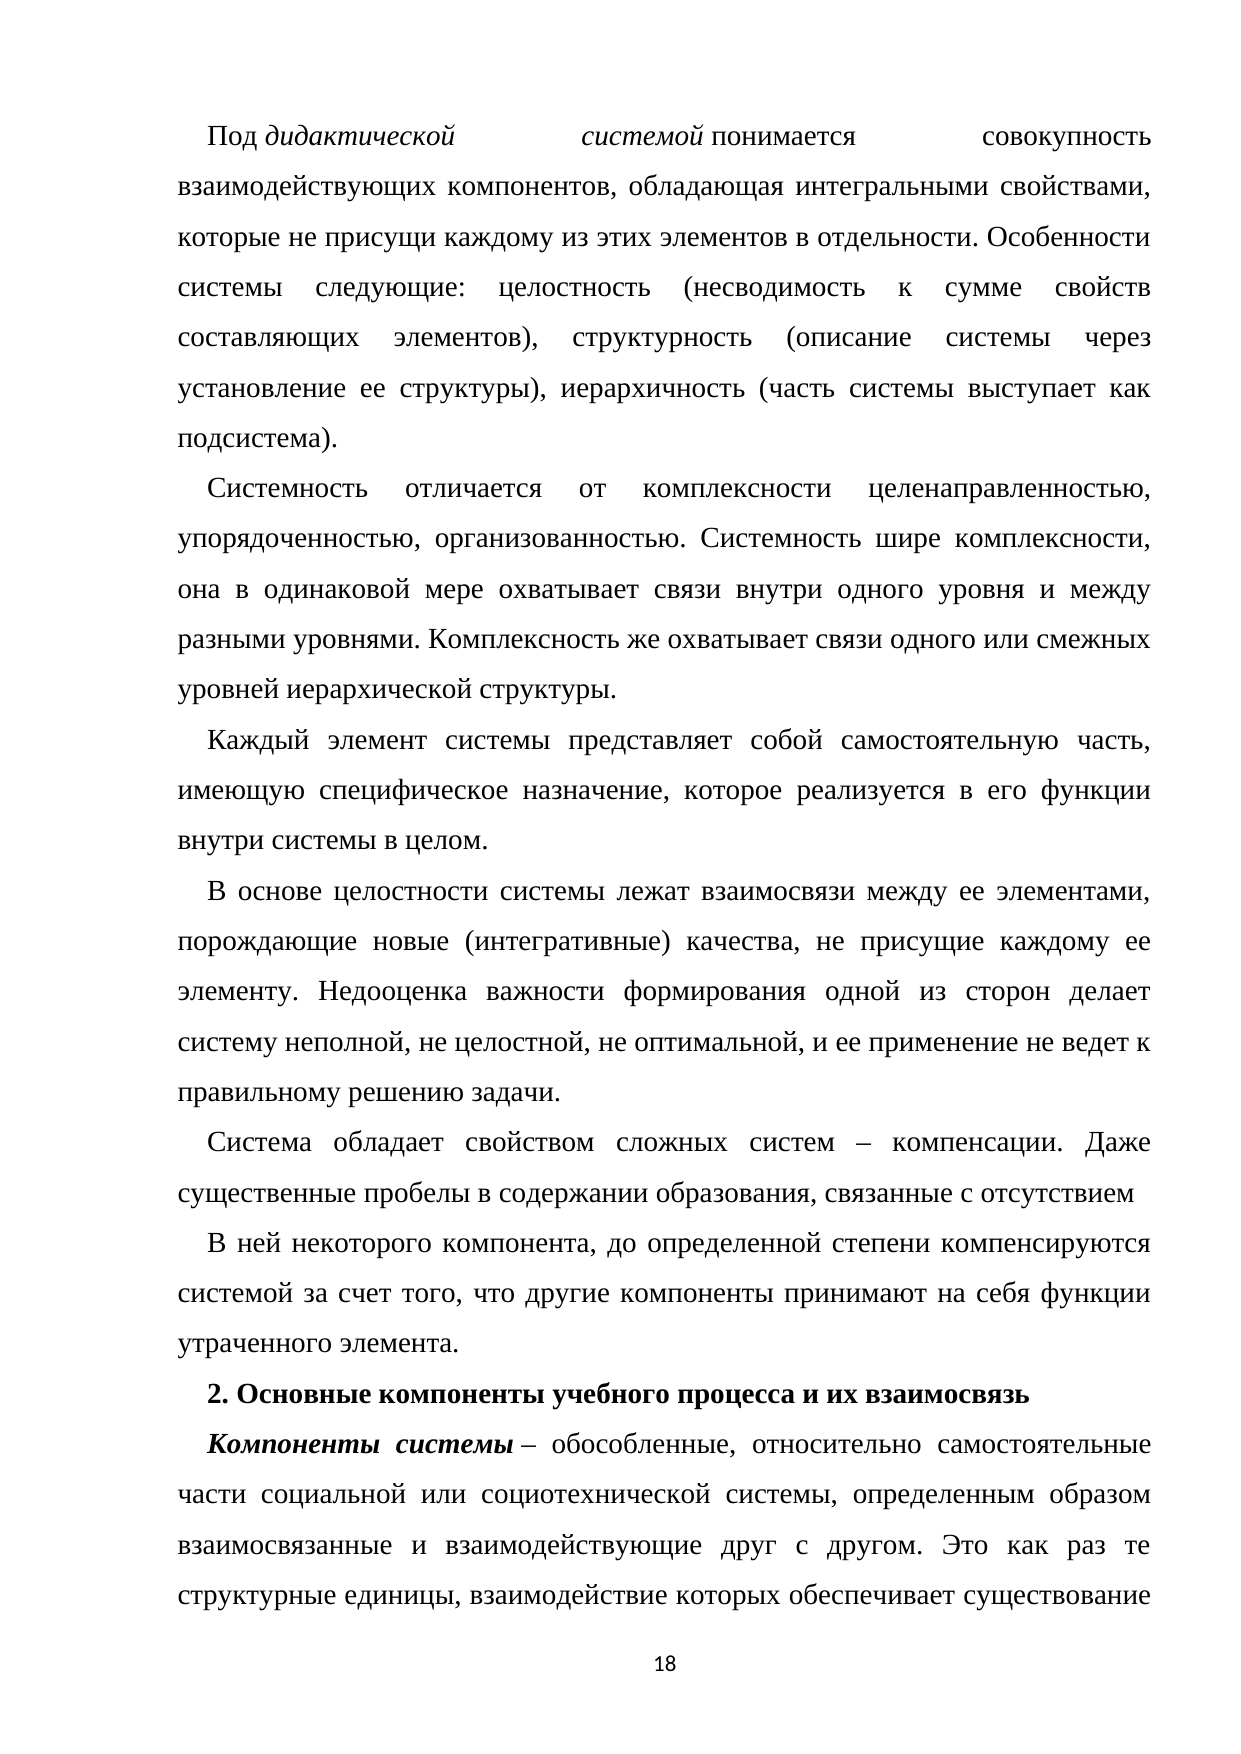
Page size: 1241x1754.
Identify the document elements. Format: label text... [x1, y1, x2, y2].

text Система обладает свойством сложных систем – компенсации. Даже существенные пробелы в содержании образования, связанные с отсутствием [177, 1124, 1152, 1208]
text Системность отличается от комплексности целенаправленностью, упорядоченностью, организованностью. Системность шире комплексности, она в одинаковой мере охватывает связи внутри одного уровня и между разными уровнями. Комплексность же охватывает связи одного или смежных уровней иерархической структуры. [177, 470, 1152, 705]
text 2. Основные компоненты учебного процесса и их взаимосвязь [177, 1376, 1152, 1409]
text В основе целостности системы лежат взаимосвязи между ее элементами, порождающие новые (интегративные) качества, не присущие каждому ее элементу. Недооценка важности формирования одной из сторон делает систему неполной, не целостной, не оптимальной, и ее применение не ведет к правильному решению задачи. [177, 873, 1152, 1108]
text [177, 1426, 1152, 1611]
text Каждый элемент системы представляет собой самостоятельную часть, имеющую специфическое назначение, которое реализуется в его функции внутри системы в целом. [177, 722, 1152, 856]
text В ней некоторого компонента, до определенной степени компенсируются системой за счет того, что другие компоненты принимают на себя функции утраченного элемента. [177, 1225, 1152, 1359]
text Под дидактической системой понимается совокупность взаимодействующих компонентов, обладающая интегральными свойствами, которые не присущи каждому из этих элементов в отдельности. Особенности системы следующие: целостность (несводимость к сумме свойств составляющих элементов), структурность (описание системы через установление ее структуры), иерархичность (часть системы выступает как подсистема). [177, 118, 1152, 453]
